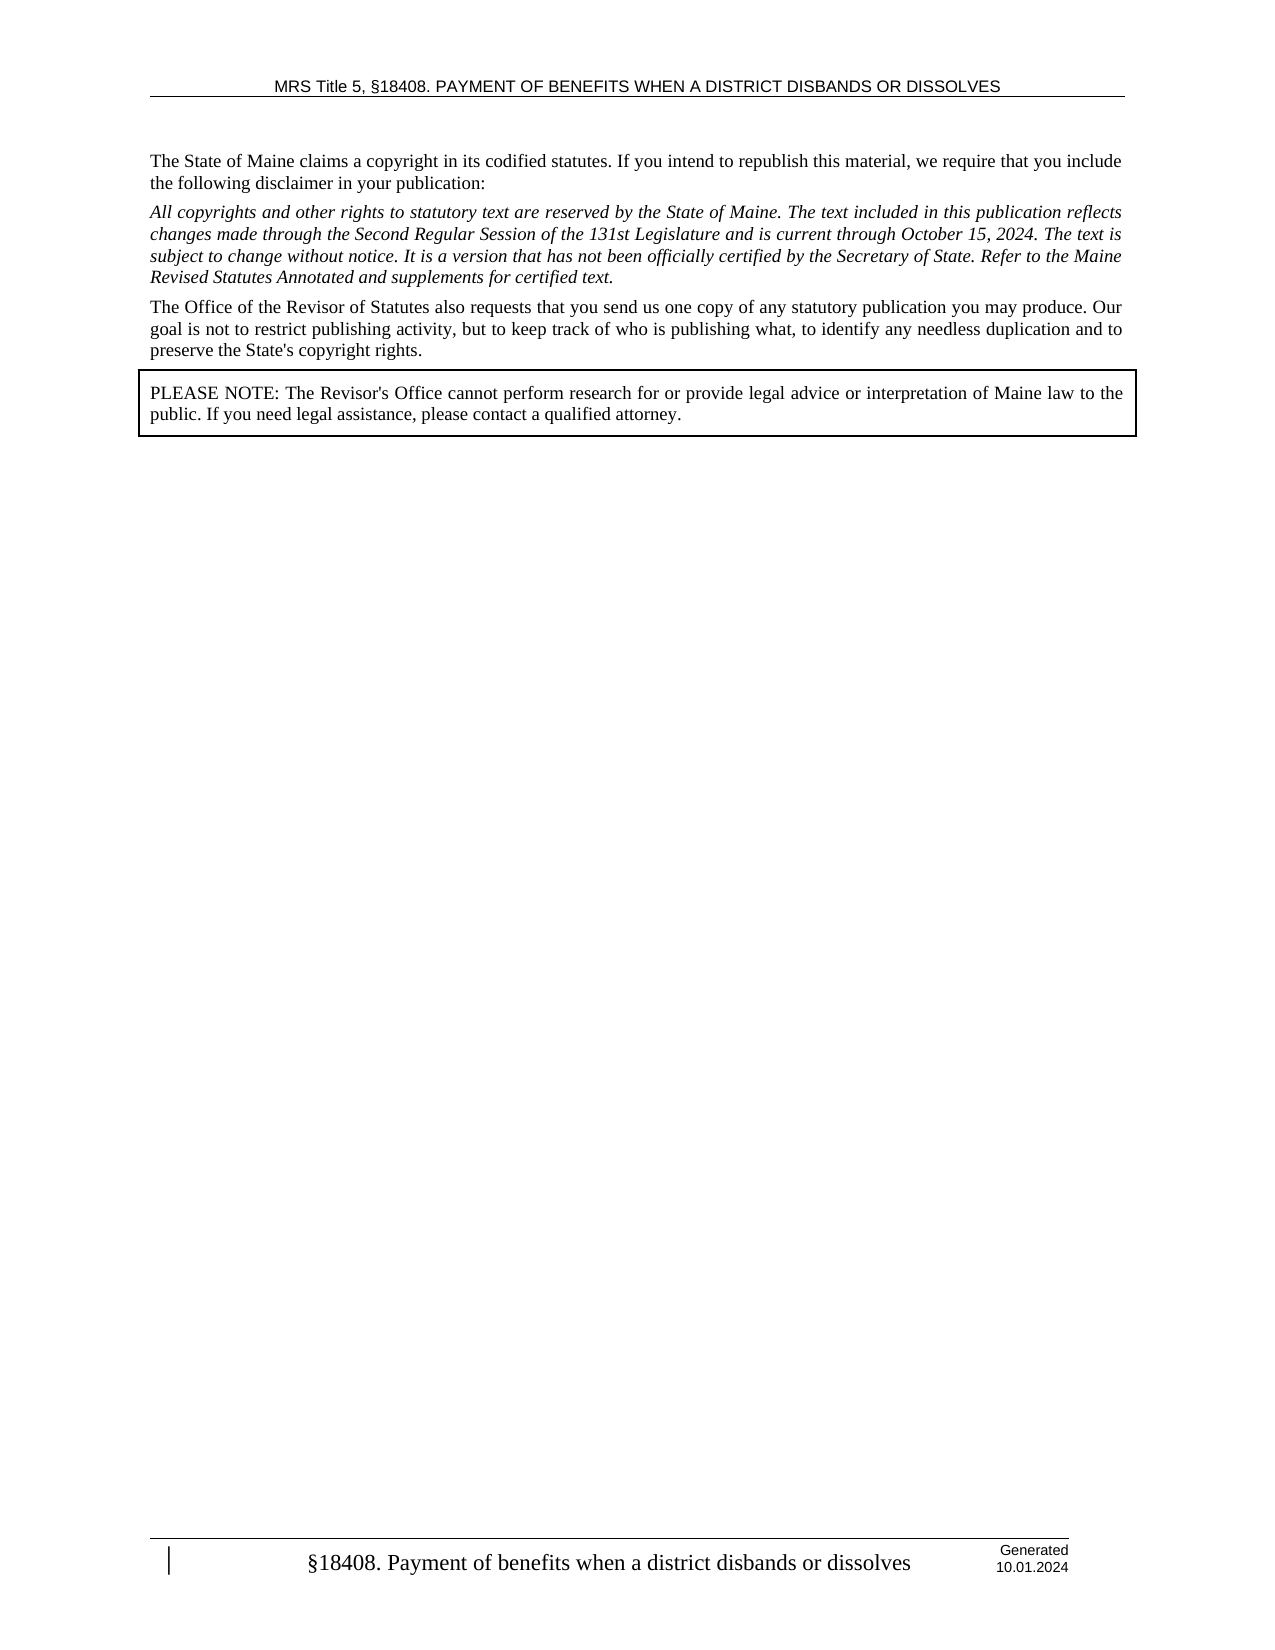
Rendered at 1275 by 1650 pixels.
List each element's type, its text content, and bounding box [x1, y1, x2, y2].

text All copyrights and other rights to statutory text are reserved by the State of Maine. The text included in this publication reflects changes made through the Second Regular Session of the 131st Legislature and is current through October 15, 2024 . The text is subject to change without notice. It is a version that has not been officially certified by the Secretary of State. Refer to the Maine Revised Statutes Annotated and supplements for certified text. [150, 201, 1125, 288]
text The Office of the Revisor of Statutes also requests that you send us one copy of any statutory publication you may produce. Our goal is not to restrict publishing activity, but to keep track of who is publishing what, to identify any needless duplication and to preserve the State's copyright rights. [150, 296, 1125, 361]
text PLEASE NOTE: The Revisor's Office cannot perform research for or provide legal advice or interpretation of Maine law to the public. If you need legal assistance, please contact a qualified attorney. [140, 371, 1135, 435]
text The State of Maine claims a copyright in its codified statutes. If you intend to republish this material, we require that you include the following disclaimer in your publication: [150, 150, 1125, 193]
